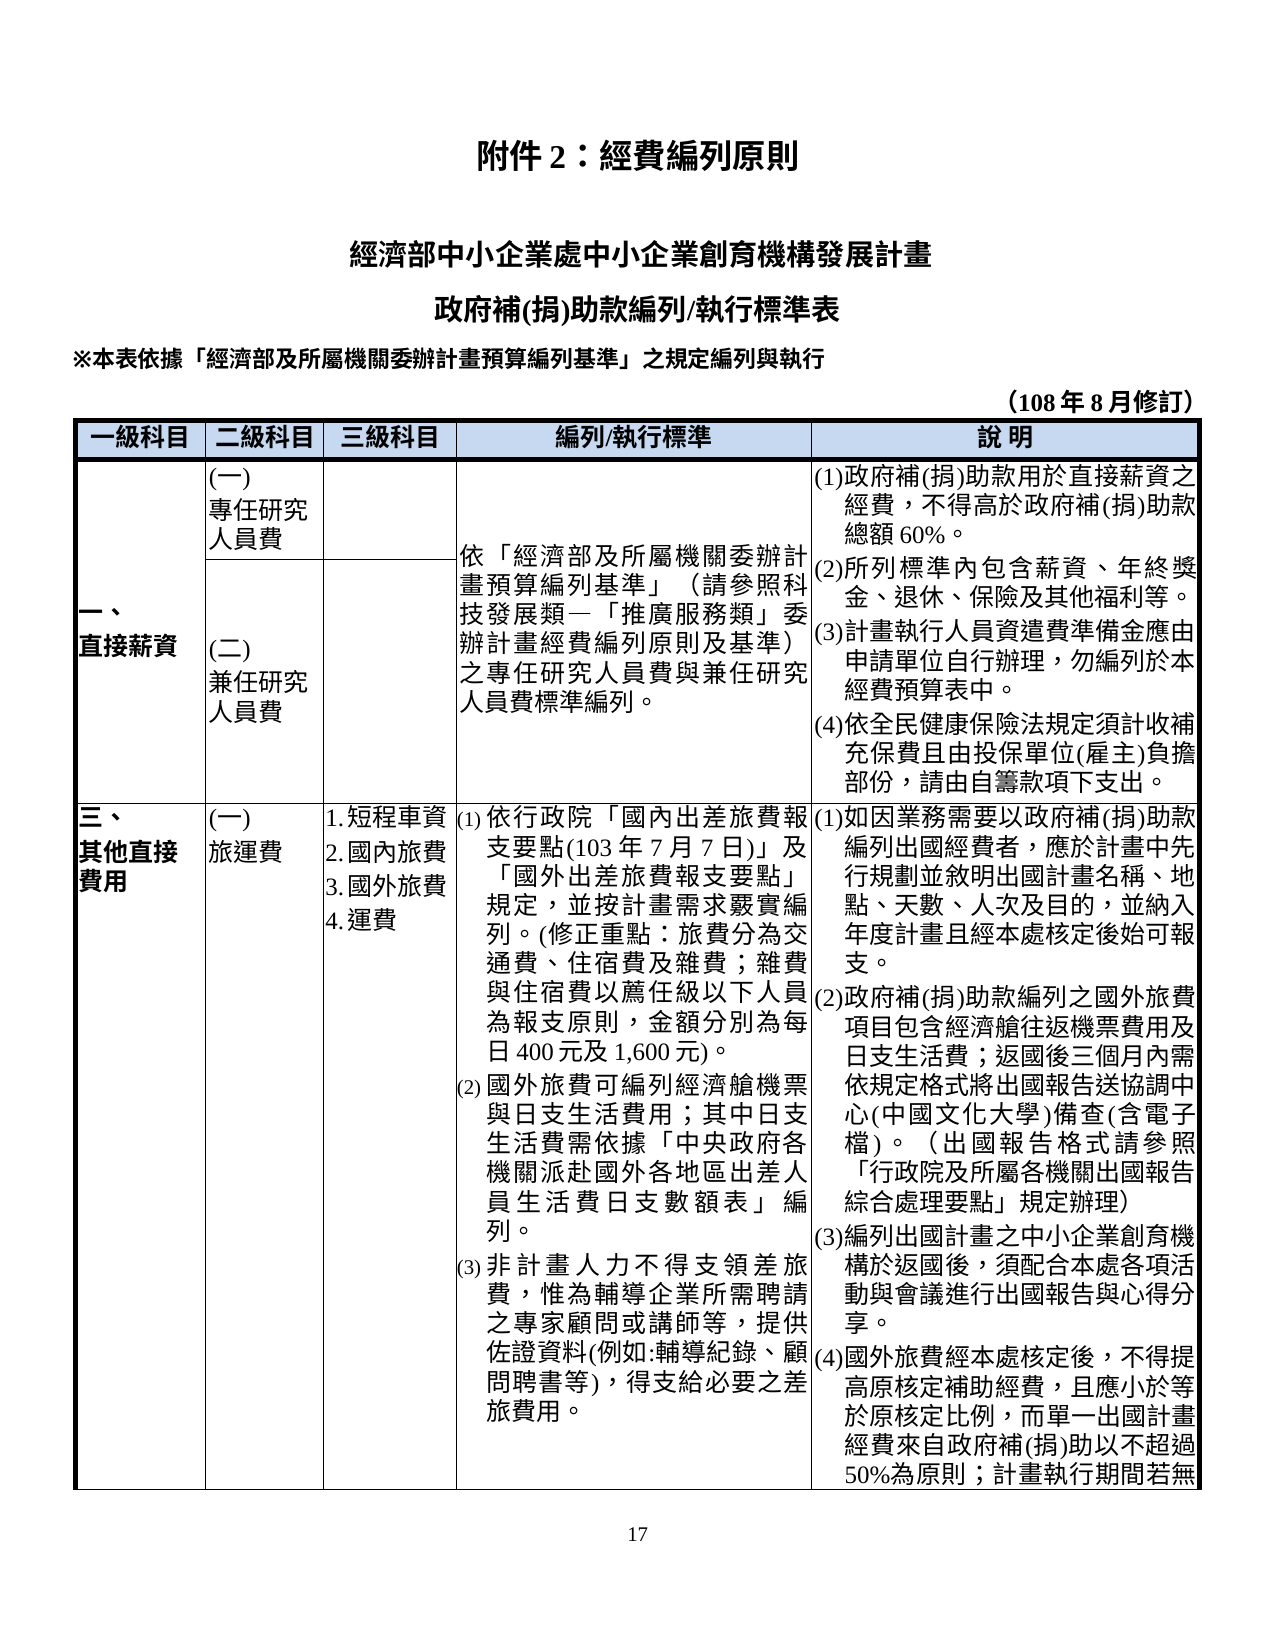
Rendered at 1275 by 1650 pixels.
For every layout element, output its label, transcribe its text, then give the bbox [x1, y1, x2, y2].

table_header 二級科目 [206, 423, 323, 457]
table_cell 其他直接費用 [78, 804, 205, 1489]
subtitle 附件2：經費編列原則 [130, 130, 1145, 178]
table_cell 依「經濟部及所屬機關委辦計畫預算編列基準」（請參照科技發展類—「推廣服務類」委辦計畫經費編列原則及基準）之專任研究人員費與兼任研究人員費標準編列。 [457, 462, 811, 802]
table_header 三級科目 [324, 423, 456, 457]
table_header 編列/執行標準 [457, 423, 811, 457]
table_cell 短程車資 國內旅費 國外旅費 運費 [324, 804, 456, 1489]
table_header 一級科目 [78, 423, 205, 457]
text （108年8月修訂） [130, 387, 1208, 418]
table_cell 政府補(捐)助款用於直接薪資之經費，不得高於政府補(捐)助款總額60%。 所列標準內包含薪資、年終獎金、退休、保險及其他福利等。 計畫執行人員資遣費準備金應由申請單位自行辦理，勿編列於本經費預算表中。 依全民健康保險法規定須計收補充保費且由投保單位(雇主)負擔部份，請由自籌款項下支出。 [812, 462, 1197, 802]
table_cell 兼任研究人員費 [206, 560, 323, 802]
text ※本表依據「經濟部及所屬機關委辦計畫預算編列基準」之規定編列與執行 [0, 341, 1269, 374]
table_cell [457, 804, 811, 1489]
table_cell 直接薪資 [78, 462, 205, 802]
table_cell 旅運費 [206, 804, 323, 1489]
table_cell [324, 462, 456, 559]
text 政府補(捐)助款編列/執行標準表 [130, 286, 1145, 328]
table_header 說 明 [812, 423, 1197, 457]
table_cell [324, 560, 456, 802]
table_cell 專任研究人員費 [206, 462, 323, 559]
text 經濟部中小企業處中小企業創育機構發展計畫 [0, 231, 1275, 274]
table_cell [812, 804, 1197, 1489]
